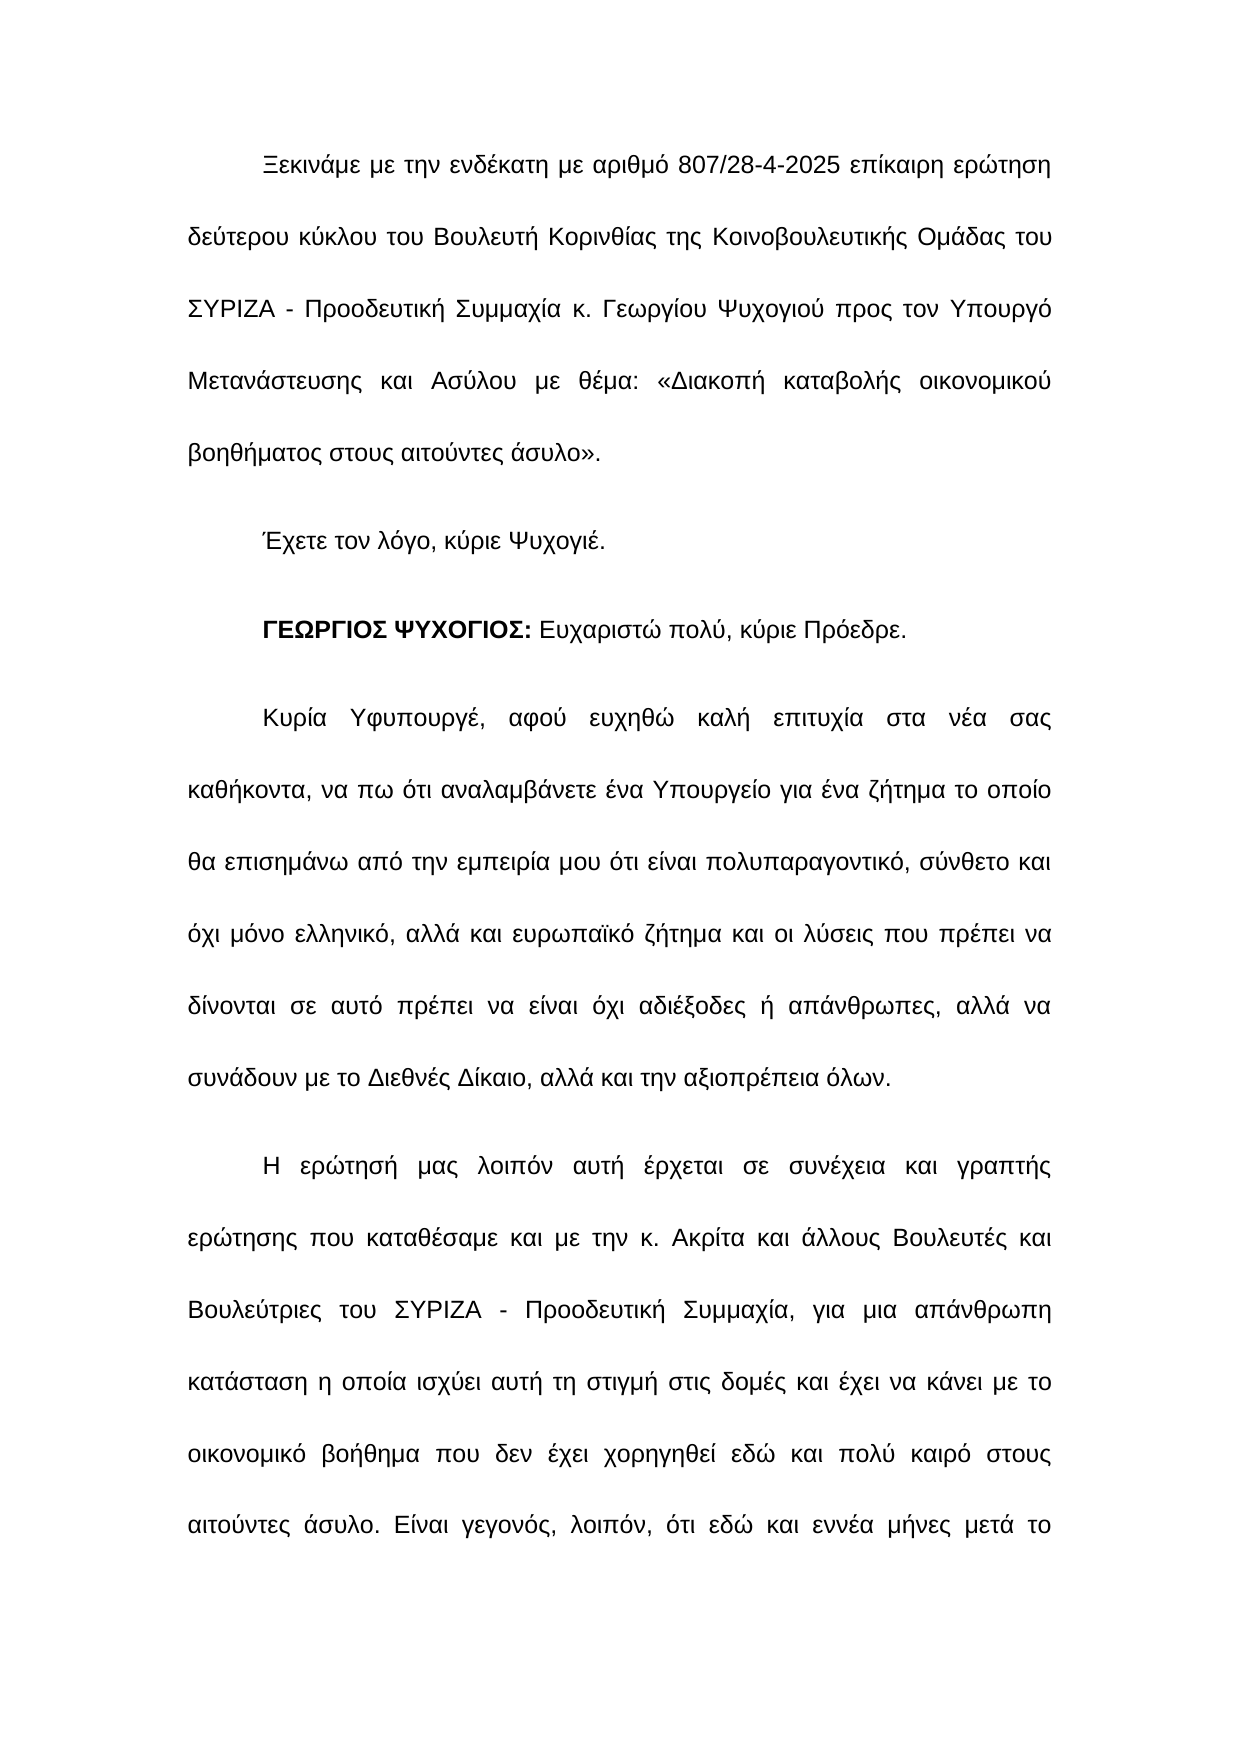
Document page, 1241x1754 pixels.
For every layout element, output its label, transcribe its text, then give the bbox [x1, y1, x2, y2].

text Κυρία Υφυπουργέ, αφού ευχηθώ καλή επιτυχία στα νέα σας καθήκοντα, να πω ότι αναλαμβάνετε ένα Υπουργείο για ένα ζήτημα το οποίο θα επισημάνω από την εμπειρία μου ότι είναι πολυπαραγοντικό, σύνθετο και όχι μόνο ελληνικό, αλλά και ευρωπαϊκό ζήτημα και οι λύσεις που πρέπει να δίνονται σε αυτό πρέπει να είναι όχι αδιέξοδες ή απάνθρωπες, αλλά να συνάδουν με το Διεθνές Δίκαιο, αλλά και την αξιοπρέπεια όλων. [187, 703, 1053, 1091]
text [187, 1151, 1053, 1539]
text Έχετε τον λόγο, κύριε Ψυχογιέ. [187, 526, 1053, 555]
text ΓΕΩΡΓΙΟΣ ΨΥΧΟΓΙΟΣ: Ευχαριστώ πολύ, κύριε Πρόεδρε. [187, 614, 1053, 643]
text Ξεκινάμε με την ενδέκατη με αριθμό 807/28-4-2025 επίκαιρη ερώτηση δεύτερου κύκλου του Βουλευτή Κορινθίας της Κοινοβουλευτικής Ομάδας του ΣΥΡΙΖΑ - Προοδευτική Συμμαχία κ. Γεωργίου Ψυχογιού προς τον Υπουργό Μετανάστευσης και Ασύλου με θέμα: «Διακοπή καταβολής οικονομικού βοηθήματος στους αιτούντες άσυλο». [187, 150, 1053, 466]
